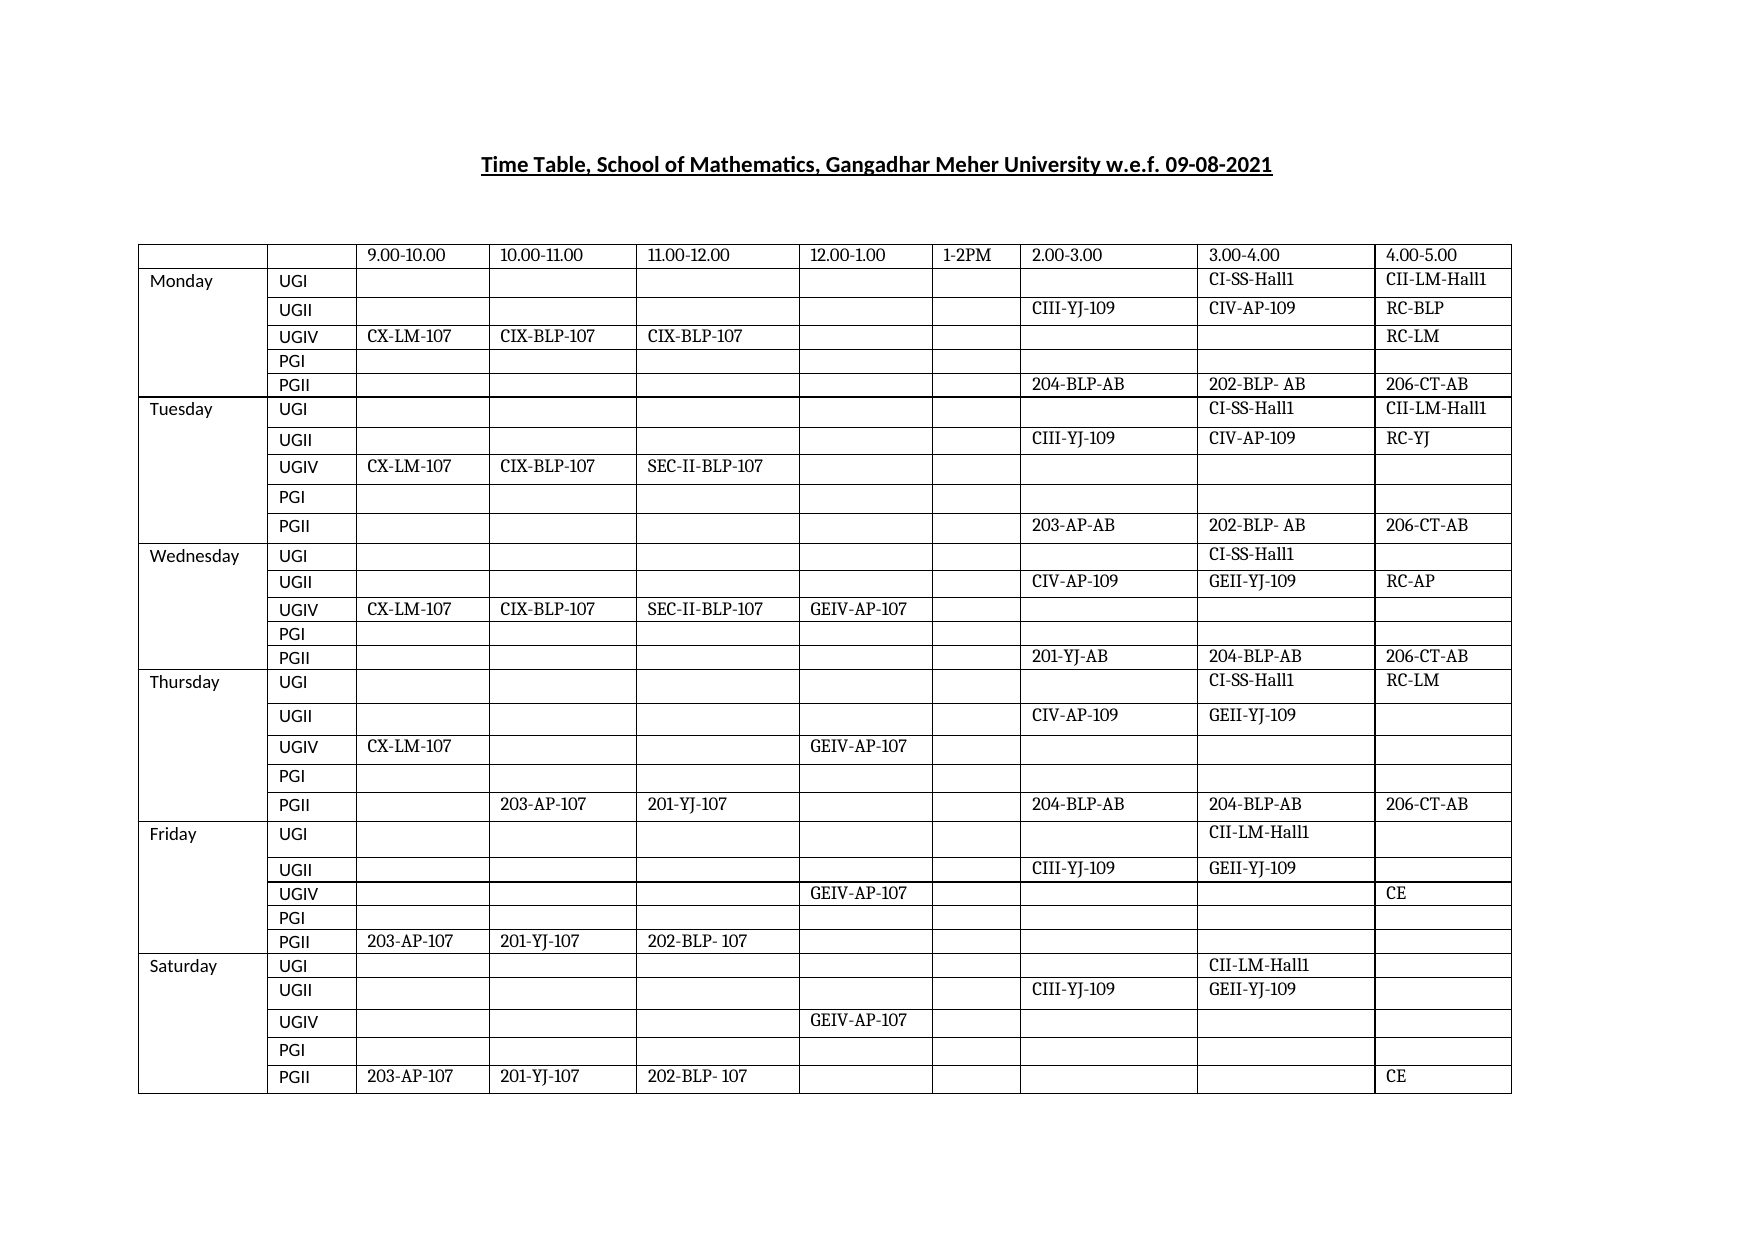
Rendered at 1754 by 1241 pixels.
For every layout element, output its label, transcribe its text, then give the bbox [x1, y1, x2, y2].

table_cell 206-CT-AB [1376, 374, 1511, 396]
table_cell [357, 350, 489, 372]
table_cell UGIV [268, 736, 356, 763]
table_cell [357, 428, 489, 454]
table_cell [800, 571, 932, 597]
table_cell [933, 978, 1020, 1009]
table_cell [357, 858, 489, 881]
table_cell PGI [268, 622, 356, 645]
table_cell [1198, 1010, 1374, 1037]
table_cell [1376, 954, 1511, 977]
table_cell [933, 906, 1020, 929]
table_cell 204-BLP-AB [1198, 793, 1374, 821]
table_cell [933, 1010, 1020, 1037]
table_cell [1198, 906, 1374, 929]
table_cell [490, 883, 636, 905]
table_cell [357, 765, 489, 792]
table_cell [490, 398, 636, 427]
table_cell UGII [268, 298, 356, 324]
table_cell [490, 670, 636, 703]
table_cell [1021, 350, 1197, 372]
table_cell [1198, 1038, 1374, 1064]
table_cell [637, 428, 799, 454]
table_cell 201-YJ-107 [490, 930, 636, 953]
table_cell [800, 326, 932, 348]
table_cell PGI [268, 485, 356, 513]
table_cell CIV-AP-109 [1198, 428, 1374, 454]
table_cell UGI [268, 822, 356, 857]
table_cell [357, 906, 489, 929]
table_cell [490, 544, 636, 570]
table_cell PGI [268, 1038, 356, 1064]
table_cell [1376, 906, 1511, 929]
table_cell [933, 455, 1020, 484]
table_cell [1376, 485, 1511, 513]
table_cell Friday [139, 822, 267, 953]
table_cell UGI [268, 269, 356, 297]
table_cell GEIV-AP-107 [800, 883, 932, 905]
table_header 4.00-5.00 [1376, 245, 1511, 268]
table_cell [490, 374, 636, 396]
table_cell CIV-AP-109 [1021, 704, 1197, 735]
table_cell [357, 298, 489, 324]
table_cell [637, 269, 799, 297]
table_cell [637, 485, 799, 513]
table_cell [490, 571, 636, 597]
table_cell PGII [268, 930, 356, 953]
table_cell [800, 793, 932, 821]
table_cell [1021, 269, 1197, 297]
table_cell GEII-YJ-109 [1198, 978, 1374, 1009]
table_cell [933, 858, 1020, 881]
table_cell [357, 822, 489, 857]
table_cell 202-BLP- AB [1198, 374, 1374, 396]
table_cell GEIV-AP-107 [800, 736, 932, 763]
table_cell Saturday [139, 954, 267, 1092]
table_cell [357, 954, 489, 977]
table_cell UGI [268, 954, 356, 977]
table_cell [1198, 350, 1374, 372]
table_cell 201-YJ-AB [1021, 646, 1197, 669]
table_cell [800, 428, 932, 454]
table_cell [933, 736, 1020, 763]
table_cell [1198, 765, 1374, 792]
table_cell [1198, 326, 1374, 348]
table_cell [800, 398, 932, 427]
table_cell [490, 485, 636, 513]
table_cell [933, 571, 1020, 597]
table_cell [800, 514, 932, 543]
table_cell [933, 1038, 1020, 1064]
table_cell [490, 736, 636, 763]
table_cell UGII [268, 571, 356, 597]
table_cell [800, 646, 932, 669]
table_cell [1376, 544, 1511, 570]
table_cell SEC-II-BLP-107 [637, 598, 799, 621]
table_cell [1376, 704, 1511, 735]
table_cell UGI [268, 544, 356, 570]
table_cell [800, 670, 932, 703]
table_cell 203-AP-AB [1021, 514, 1197, 543]
table_cell UGII [268, 858, 356, 881]
table_cell [490, 514, 636, 543]
table_cell [490, 954, 636, 977]
table_cell [637, 514, 799, 543]
table_cell [800, 765, 932, 792]
table_cell 206-CT-AB [1376, 793, 1511, 821]
table_cell [357, 883, 489, 905]
table_cell [637, 350, 799, 372]
table_cell UGIV [268, 883, 356, 905]
table_cell [357, 622, 489, 645]
table_cell RC-YJ [1376, 428, 1511, 454]
table_cell [933, 930, 1020, 953]
table_cell [357, 398, 489, 427]
table_cell [637, 978, 799, 1009]
table_cell UGIV [268, 1010, 356, 1037]
table_cell UGIV [268, 326, 356, 348]
table_cell [637, 765, 799, 792]
table_cell Wednesday [139, 544, 267, 669]
table_cell [490, 978, 636, 1009]
table_cell [800, 544, 932, 570]
table_cell [357, 374, 489, 396]
table_cell CI-SS-Hall1 [1198, 269, 1374, 297]
table_cell CII-LM-Hall1 [1198, 954, 1374, 977]
table_cell 202-BLP- 107 [637, 1066, 799, 1092]
table_cell [933, 428, 1020, 454]
table_cell [1376, 622, 1511, 645]
table_cell [1198, 736, 1374, 763]
table_cell 202-BLP- 107 [637, 930, 799, 953]
table_cell CII-LM-Hall1 [1376, 398, 1511, 427]
table_cell [800, 954, 932, 977]
text Time Table, School of Mathematics, Gangadhar Meher University w.e.f. 09-08-2021 [150, 150, 1604, 178]
table_cell [1021, 954, 1197, 977]
table_cell [357, 704, 489, 735]
table_cell [1021, 398, 1197, 427]
table_cell [933, 298, 1020, 324]
table_cell [357, 571, 489, 597]
table_cell [1376, 350, 1511, 372]
table_cell [1376, 822, 1511, 857]
table_cell GEIV-AP-107 [800, 1010, 932, 1037]
table_cell CI-SS-Hall1 [1198, 670, 1374, 703]
table_cell [1021, 622, 1197, 645]
table_cell [637, 544, 799, 570]
table_cell [1021, 1010, 1197, 1037]
table_cell [637, 571, 799, 597]
table_cell RC-LM [1376, 326, 1511, 348]
table_cell [800, 978, 932, 1009]
table_cell [933, 822, 1020, 857]
table_cell [1021, 1066, 1197, 1092]
table_cell [490, 822, 636, 857]
table_cell [933, 485, 1020, 513]
table_cell [933, 544, 1020, 570]
table_cell [800, 1066, 932, 1092]
table_cell [1198, 883, 1374, 905]
table_cell [800, 704, 932, 735]
table_cell [357, 1038, 489, 1064]
table_header 1-2PM [933, 245, 1020, 268]
table_cell [800, 455, 932, 484]
table_cell 206-CT-AB [1376, 514, 1511, 543]
table_cell Monday [139, 269, 267, 396]
table_cell [490, 350, 636, 372]
table_cell [637, 646, 799, 669]
table_cell [357, 485, 489, 513]
table_cell [1021, 670, 1197, 703]
table_cell [1376, 1010, 1511, 1037]
table_header 2.00-3.00 [1021, 245, 1197, 268]
table_cell [490, 704, 636, 735]
table_cell CIX-BLP-107 [490, 326, 636, 348]
table_header 9.00-10.00 [357, 245, 489, 268]
table_cell [357, 514, 489, 543]
table_cell [637, 1038, 799, 1064]
table_cell CIV-AP-109 [1198, 298, 1374, 324]
table_cell 201-YJ-107 [637, 793, 799, 821]
table_cell [637, 822, 799, 857]
table_cell CX-LM-107 [357, 736, 489, 763]
table_cell [933, 765, 1020, 792]
table_header 11.00-12.00 [637, 245, 799, 268]
table_cell [1376, 930, 1511, 953]
table_cell [1376, 736, 1511, 763]
table_cell CIII-YJ-109 [1021, 428, 1197, 454]
table_cell [800, 930, 932, 953]
table_cell [800, 298, 932, 324]
table_cell [800, 622, 932, 645]
table_cell UGI [268, 398, 356, 427]
table_cell [357, 793, 489, 821]
table_cell 206-CT-AB [1376, 646, 1511, 669]
table_cell [637, 1010, 799, 1037]
table_cell RC-AP [1376, 571, 1511, 597]
table_cell [490, 428, 636, 454]
table_cell [357, 544, 489, 570]
table_cell [490, 858, 636, 881]
table_cell [1021, 736, 1197, 763]
table_cell [933, 1066, 1020, 1092]
table_cell SEC-II-BLP-107 [637, 455, 799, 484]
table_cell [1021, 455, 1197, 484]
table_cell CIII-YJ-109 [1021, 978, 1197, 1009]
table_cell [1021, 930, 1197, 953]
table_cell [1021, 485, 1197, 513]
table_cell Tuesday [139, 398, 267, 543]
table_cell [1376, 858, 1511, 881]
table_cell UGIV [268, 598, 356, 621]
table_cell CI-SS-Hall1 [1198, 544, 1374, 570]
table_header 10.00-11.00 [490, 245, 636, 268]
table_cell [1376, 765, 1511, 792]
table_cell [1021, 822, 1197, 857]
table_cell [637, 858, 799, 881]
table_cell [800, 269, 932, 297]
table_cell [357, 978, 489, 1009]
table_cell CI-SS-Hall1 [1198, 398, 1374, 427]
table_cell [490, 1010, 636, 1037]
table_cell CE [1376, 883, 1511, 905]
table_cell [800, 1038, 932, 1064]
table_cell [1198, 455, 1374, 484]
table_cell [357, 1010, 489, 1037]
table_cell CIX-BLP-107 [490, 598, 636, 621]
table_cell PGII [268, 793, 356, 821]
table_cell UGI [268, 670, 356, 703]
table_cell UGII [268, 978, 356, 1009]
table_cell [1376, 455, 1511, 484]
table_cell [933, 398, 1020, 427]
table_cell CII-LM-Hall1 [1376, 269, 1511, 297]
table_cell CX-LM-107 [357, 326, 489, 348]
table_cell [933, 598, 1020, 621]
table_cell PGI [268, 765, 356, 792]
table_cell 204-BLP-AB [1021, 793, 1197, 821]
table_cell PGII [268, 514, 356, 543]
table_cell [1198, 598, 1374, 621]
table_cell [490, 269, 636, 297]
table_cell [1376, 1038, 1511, 1064]
table_cell [1021, 598, 1197, 621]
table_cell PGI [268, 906, 356, 929]
table_cell [800, 822, 932, 857]
table_cell 203-AP-107 [357, 1066, 489, 1092]
table_cell [933, 622, 1020, 645]
table_cell [1021, 1038, 1197, 1064]
table_cell 203-AP-107 [490, 793, 636, 821]
table_cell [1021, 544, 1197, 570]
table_cell [357, 670, 489, 703]
table_cell [637, 954, 799, 977]
table_cell RC-BLP [1376, 298, 1511, 324]
table_cell [933, 514, 1020, 543]
table_cell [1376, 978, 1511, 1009]
table_cell CIX-BLP-107 [637, 326, 799, 348]
table_cell 204-BLP-AB [1021, 374, 1197, 396]
table_cell [933, 326, 1020, 348]
table_cell [1021, 883, 1197, 905]
table_cell [357, 646, 489, 669]
table_cell [1198, 930, 1374, 953]
table_cell [490, 622, 636, 645]
table_cell CE [1376, 1066, 1511, 1092]
table_cell [490, 765, 636, 792]
table_cell 204-BLP-AB [1198, 646, 1374, 669]
table_cell [933, 954, 1020, 977]
table_cell [933, 670, 1020, 703]
table_cell GEIV-AP-107 [800, 598, 932, 621]
table_cell [933, 883, 1020, 905]
table_cell [1021, 906, 1197, 929]
table_cell CIII-YJ-109 [1021, 298, 1197, 324]
table_cell UGII [268, 428, 356, 454]
table_cell [637, 906, 799, 929]
table_header [139, 245, 267, 268]
table_cell [490, 1038, 636, 1064]
table_header 3.00-4.00 [1198, 245, 1374, 268]
table_cell [637, 374, 799, 396]
table_cell [637, 704, 799, 735]
table_cell [933, 350, 1020, 372]
table_cell UGII [268, 704, 356, 735]
table_cell [637, 298, 799, 324]
table_cell [490, 646, 636, 669]
table_cell GEII-YJ-109 [1198, 571, 1374, 597]
table_cell [933, 374, 1020, 396]
table_cell CX-LM-107 [357, 598, 489, 621]
table_cell [800, 858, 932, 881]
table_cell PGII [268, 1066, 356, 1092]
table_cell 203-AP-107 [357, 930, 489, 953]
table_cell [637, 670, 799, 703]
table_cell CIX-BLP-107 [490, 455, 636, 484]
table_cell [637, 883, 799, 905]
table_cell GEII-YJ-109 [1198, 858, 1374, 881]
table_cell Thursday [139, 670, 267, 821]
table_cell [800, 485, 932, 513]
table_cell [933, 269, 1020, 297]
table_cell [933, 646, 1020, 669]
table_cell [490, 298, 636, 324]
table_cell [800, 906, 932, 929]
table_cell [1198, 1066, 1374, 1092]
table_cell [1198, 485, 1374, 513]
table_cell [933, 704, 1020, 735]
table_cell PGII [268, 646, 356, 669]
table_cell GEII-YJ-109 [1198, 704, 1374, 735]
table_cell [357, 269, 489, 297]
table_cell 201-YJ-107 [490, 1066, 636, 1092]
table_cell CX-LM-107 [357, 455, 489, 484]
table_cell UGIV [268, 455, 356, 484]
table_cell [490, 906, 636, 929]
table_cell [1021, 765, 1197, 792]
table_cell [637, 622, 799, 645]
table_cell [800, 374, 932, 396]
table_cell CIV-AP-109 [1021, 571, 1197, 597]
table_cell [1021, 326, 1197, 348]
table_cell [1376, 598, 1511, 621]
table_cell CII-LM-Hall1 [1198, 822, 1374, 857]
table_header [268, 245, 356, 268]
table_cell [637, 736, 799, 763]
table_cell 202-BLP- AB [1198, 514, 1374, 543]
table_cell PGII [268, 374, 356, 396]
table_cell [933, 793, 1020, 821]
table_cell [637, 398, 799, 427]
table_cell PGI [268, 350, 356, 372]
table_cell RC-LM [1376, 670, 1511, 703]
table_cell [800, 350, 932, 372]
table_header 12.00-1.00 [800, 245, 932, 268]
table_cell [1198, 622, 1374, 645]
table_cell CIII-YJ-109 [1021, 858, 1197, 881]
